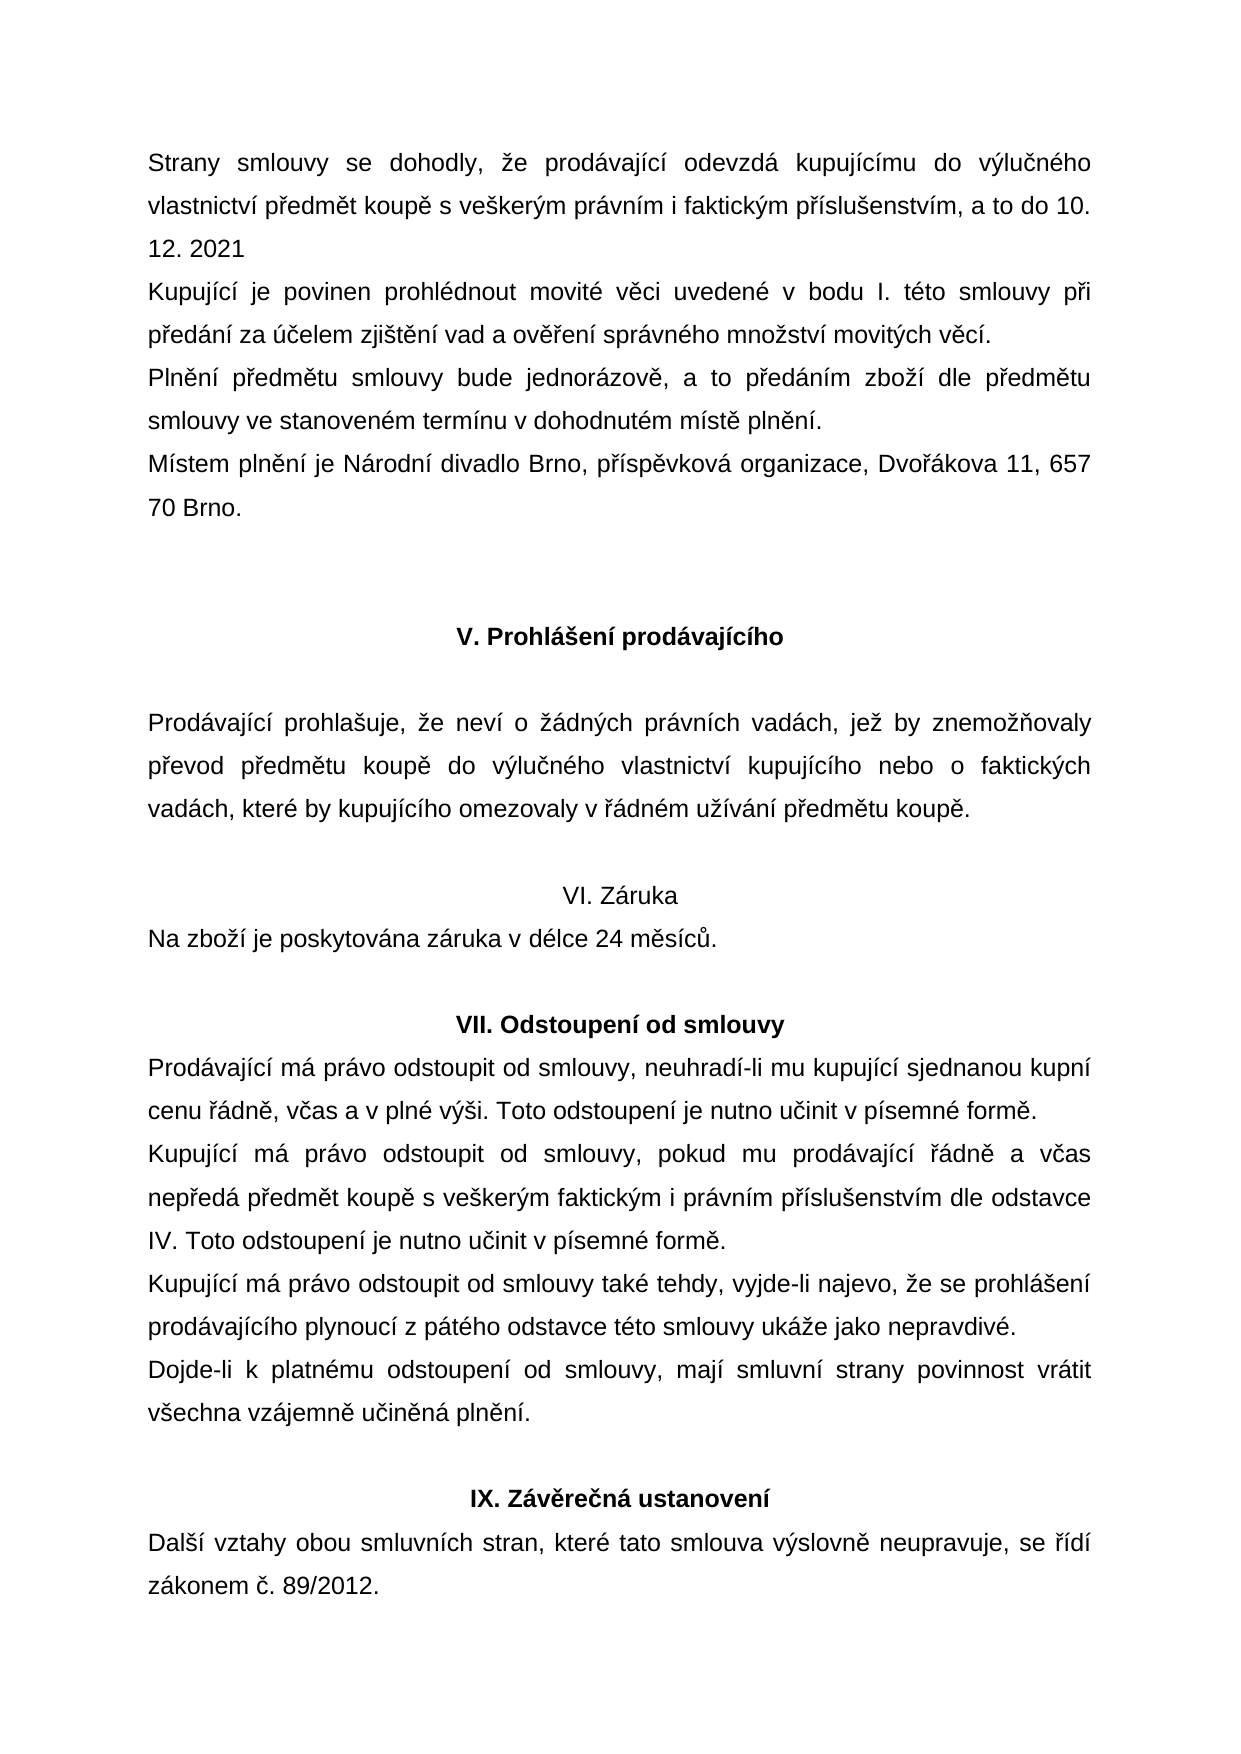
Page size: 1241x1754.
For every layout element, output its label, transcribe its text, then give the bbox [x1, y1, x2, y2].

text Další vztahy obou smluvních stran, které tato smlouva výslovně neupravuje, se řídí zákonem č. 89/2012. [148, 1528, 1093, 1599]
text Na zboží je poskytována záruka v délce 24 měsíců. [148, 924, 1093, 953]
text Místem plnění je Národní divadlo Brno, příspěvková organizace, Dvořákova 11, 657 70 Brno. [148, 449, 1093, 521]
text Kupující má právo odstoupit od smlouvy také tehdy, vyjde-li najevo, že se prohlášení prodávajícího plynoucí z pátého odstavce této smlouvy ukáže jako nepravdivé. [148, 1269, 1093, 1341]
text Prodávající má právo odstoupit od smlouvy, neuhradí-li mu kupující sjednanou kupní cenu řádně, včas a v plné výši. Toto odstoupení je nutno učinit v písemné formě. [148, 1053, 1093, 1125]
text VII. Odstoupení od smlouvy [148, 1010, 1093, 1039]
text VI. Záruka [148, 881, 1093, 909]
text Strany smlouvy se dohodly, že prodávající odevzdá kupujícímu do výlučného vlastnictví předmět koupě s veškerým právním i faktickým příslušenstvím, a to do 10. 12. 2021 [148, 148, 1093, 263]
text Prodávající prohlašuje, že neví o žádných právních vadách, jež by znemožňovaly převod předmětu koupě do výlučného vlastnictví kupujícího nebo o faktických vadách, které by kupujícího omezovaly v řádném užívání předmětu koupě. [148, 708, 1093, 823]
text Kupující má právo odstoupit od smlouvy, pokud mu prodávající řádně a včas nepředá předmět koupě s veškerým faktickým i právním příslušenstvím dle odstavce IV. Toto odstoupení je nutno učinit v písemné formě. [148, 1139, 1093, 1254]
text Kupující je povinen prohlédnout movité věci uvedené v bodu I. této smlouvy při předání za účelem zjištění vad a ověření správného množství movitých věcí. [148, 277, 1093, 349]
text Plnění předmětu smlouvy bude jednorázově, a to předáním zboží dle předmětu smlouvy ve stanoveném termínu v dohodnutém místě plnění. [148, 363, 1093, 435]
text IX. Závěrečná ustanovení [148, 1484, 1093, 1513]
text Dojde-li k platnému odstoupení od smlouvy, mají smluvní strany povinnost vrátit všechna vzájemně učiněná plnění. [148, 1355, 1093, 1427]
text V. Prohlášení prodávajícího [148, 622, 1093, 651]
